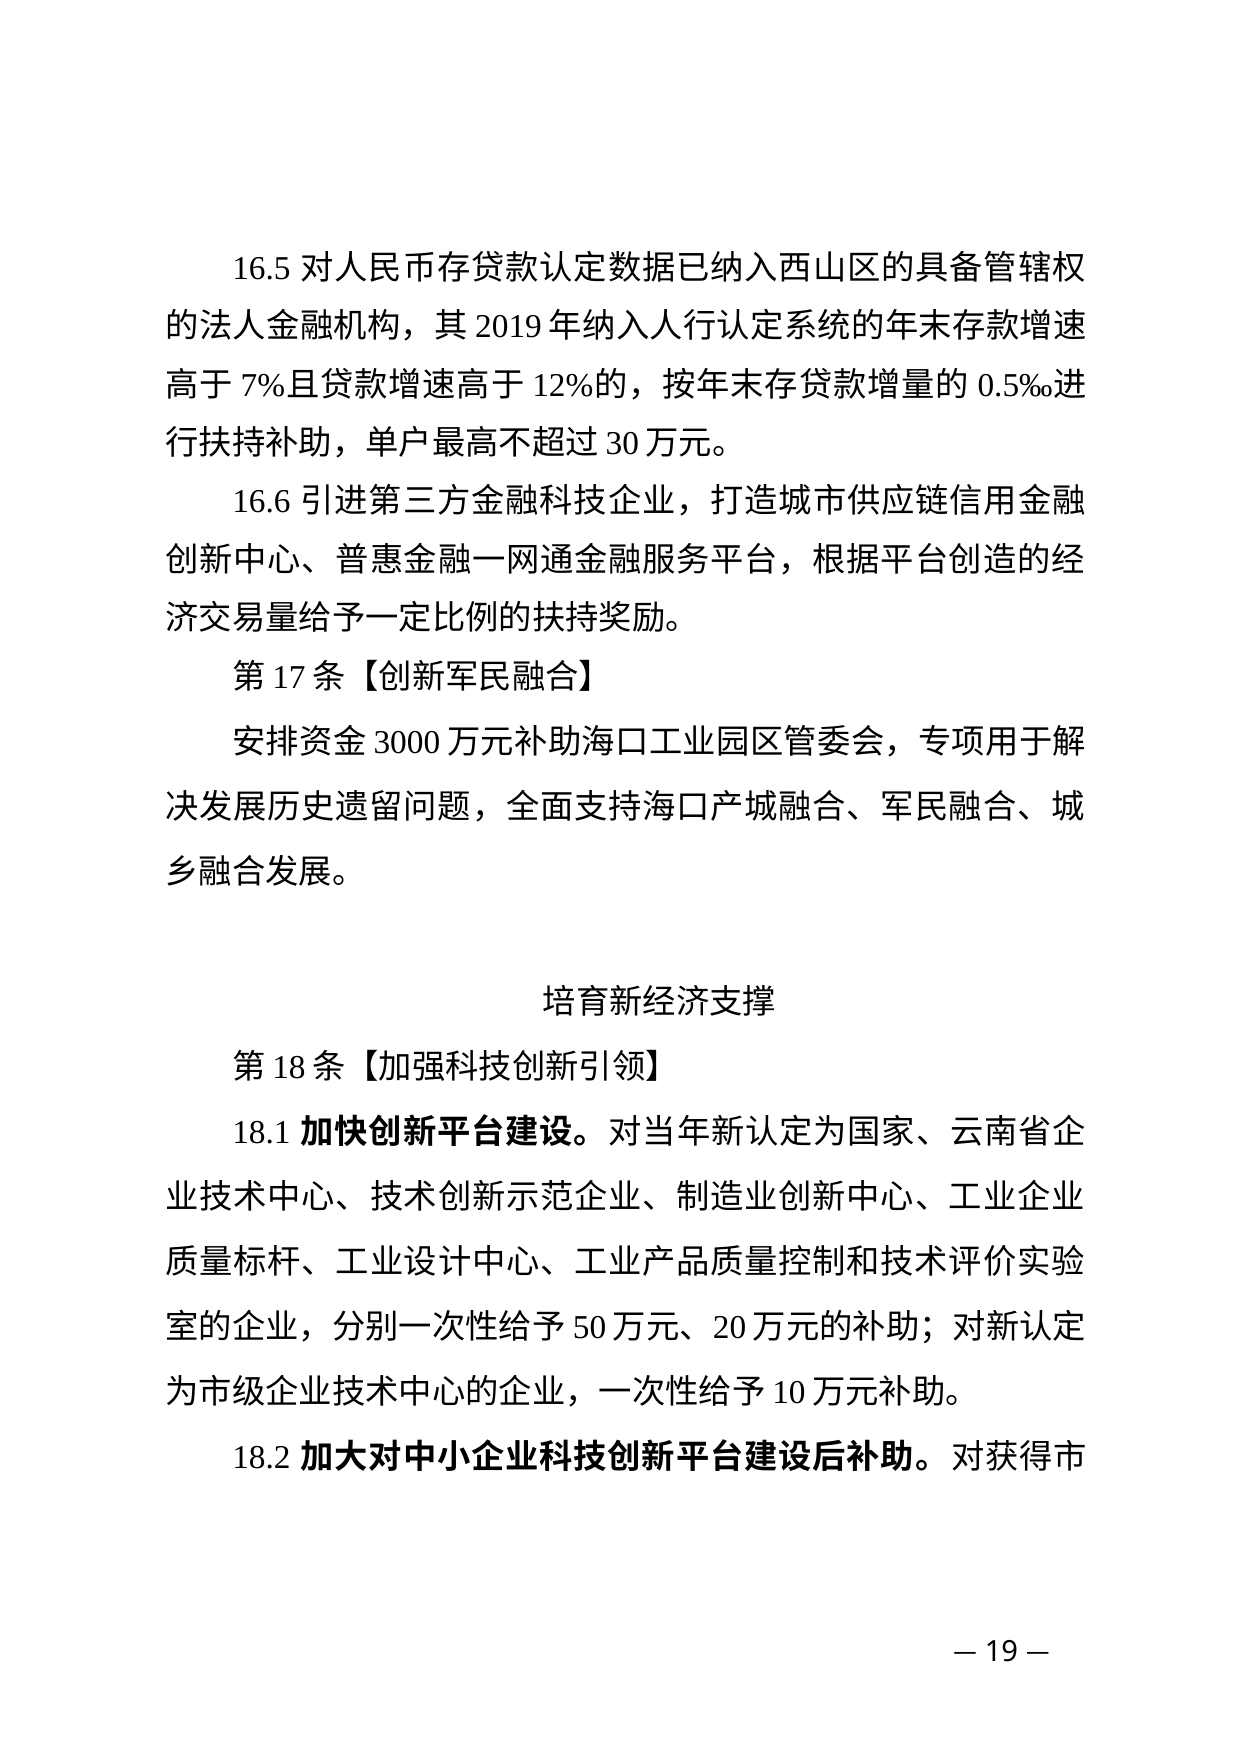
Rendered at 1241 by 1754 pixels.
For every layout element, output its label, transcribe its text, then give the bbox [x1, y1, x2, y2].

text 培育新经济支撑 [165, 966, 1087, 1031]
text 第17条【创新军民融合】 [165, 641, 1087, 706]
text 16.5 对人民币存贷款认定数据已纳入西山区的具备管辖权的法人金融机构，其2019年纳入人行认定系统的年末存款增速高于7%且贷款增速高于12%的，按年末存贷款增量的0.5‰进行扶持补助，单户最高不超过30万元。 [165, 233, 1087, 466]
text 第18条【加强科技创新引领】 [165, 1031, 1087, 1096]
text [165, 1421, 1087, 1486]
text 16.6 引进第三方金融科技企业，打造城市供应链信用金融创新中心、普惠金融一网通金融服务平台，根据平台创造的经济交易量给予一定比例的扶持奖励。 [165, 466, 1087, 641]
text 18.1 加快创新平台建设。对当年新认定为国家、云南省企业技术中心、技术创新示范企业、制造业创新中心、工业企业质量标杆、工业设计中心、工业产品质量控制和技术评价实验室的企业，分别一次性给予50万元、20万元的补助；对新认定为市级企业技术中心的企业，一次性给予10万元补助。 [165, 1096, 1087, 1421]
text 安排资金3000万元补助海口工业园区管委会，专项用于解决发展历史遗留问题，全面支持海口产城融合、军民融合、城乡融合发展。 [165, 706, 1087, 901]
